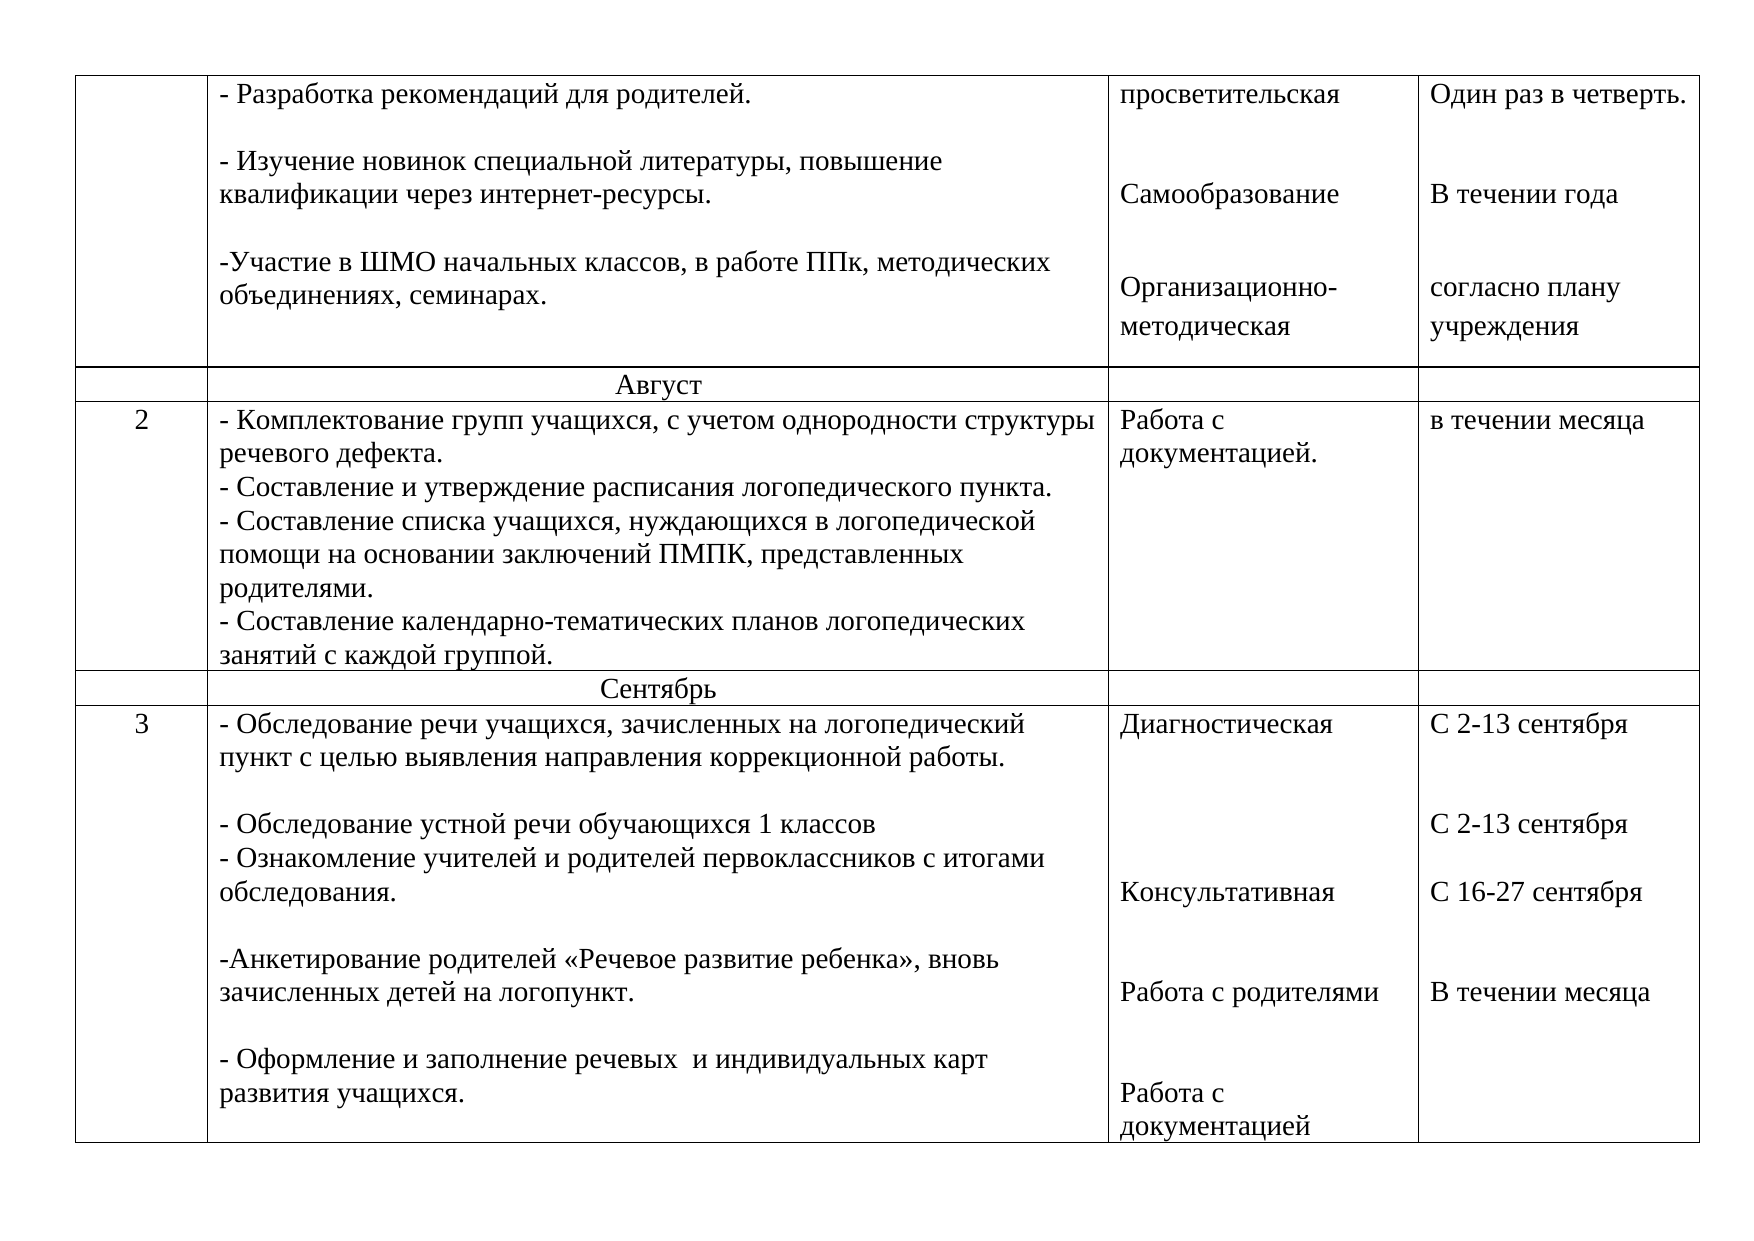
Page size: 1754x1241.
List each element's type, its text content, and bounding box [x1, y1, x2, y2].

table_cell - Обследование речи учащихся, зачисленных на логопедический пункт с целью выявления направления коррекционной работы. - Обследование устной речи обучающихся 1 классов - Ознакомление учителей и родителей первоклассников с итогами обследования. -Анкетирование родителей «Речевое развитие ребенка», вновь зачисленных детей на логопункт. - Оформление и заполнение речевых и индивидуальных карт развития учащихся. [208, 706, 1108, 1142]
table_cell 1 [76, 76, 207, 366]
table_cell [208, 76, 1108, 366]
table_cell [1109, 671, 1418, 705]
table_cell Диагностическая Консультативная Работа с родителями Работа с документацией [1109, 706, 1418, 1142]
table_cell С 2-13 сентября С 2-13 сентября С 16-27 сентября В течении месяца [1419, 706, 1699, 1142]
table_cell [1109, 368, 1418, 401]
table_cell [1109, 76, 1418, 366]
table_cell [76, 368, 207, 401]
table_cell [1419, 671, 1699, 705]
table_cell Работа с документацией. [1109, 402, 1418, 670]
table_cell [1419, 368, 1699, 401]
table_cell - Комплектование групп учащихся, с учетом однородности структуры речевого дефекта. - Составление и утверждение расписания логопедического пункта. - Составление списка учащихся, нуждающихся в логопедической помощи на основании заключений ПМПК, представленных родителями. - Составление календарно-тематических планов логопедических занятий с каждой группой. [208, 402, 1108, 670]
table_cell [76, 671, 207, 705]
table_cell в течении месяца [1419, 402, 1699, 670]
table_cell Сентябрь [208, 671, 1108, 705]
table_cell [1419, 76, 1699, 366]
table_cell 3 [76, 706, 207, 1142]
table_cell 2 [76, 402, 207, 670]
table_cell Август [208, 368, 1108, 401]
